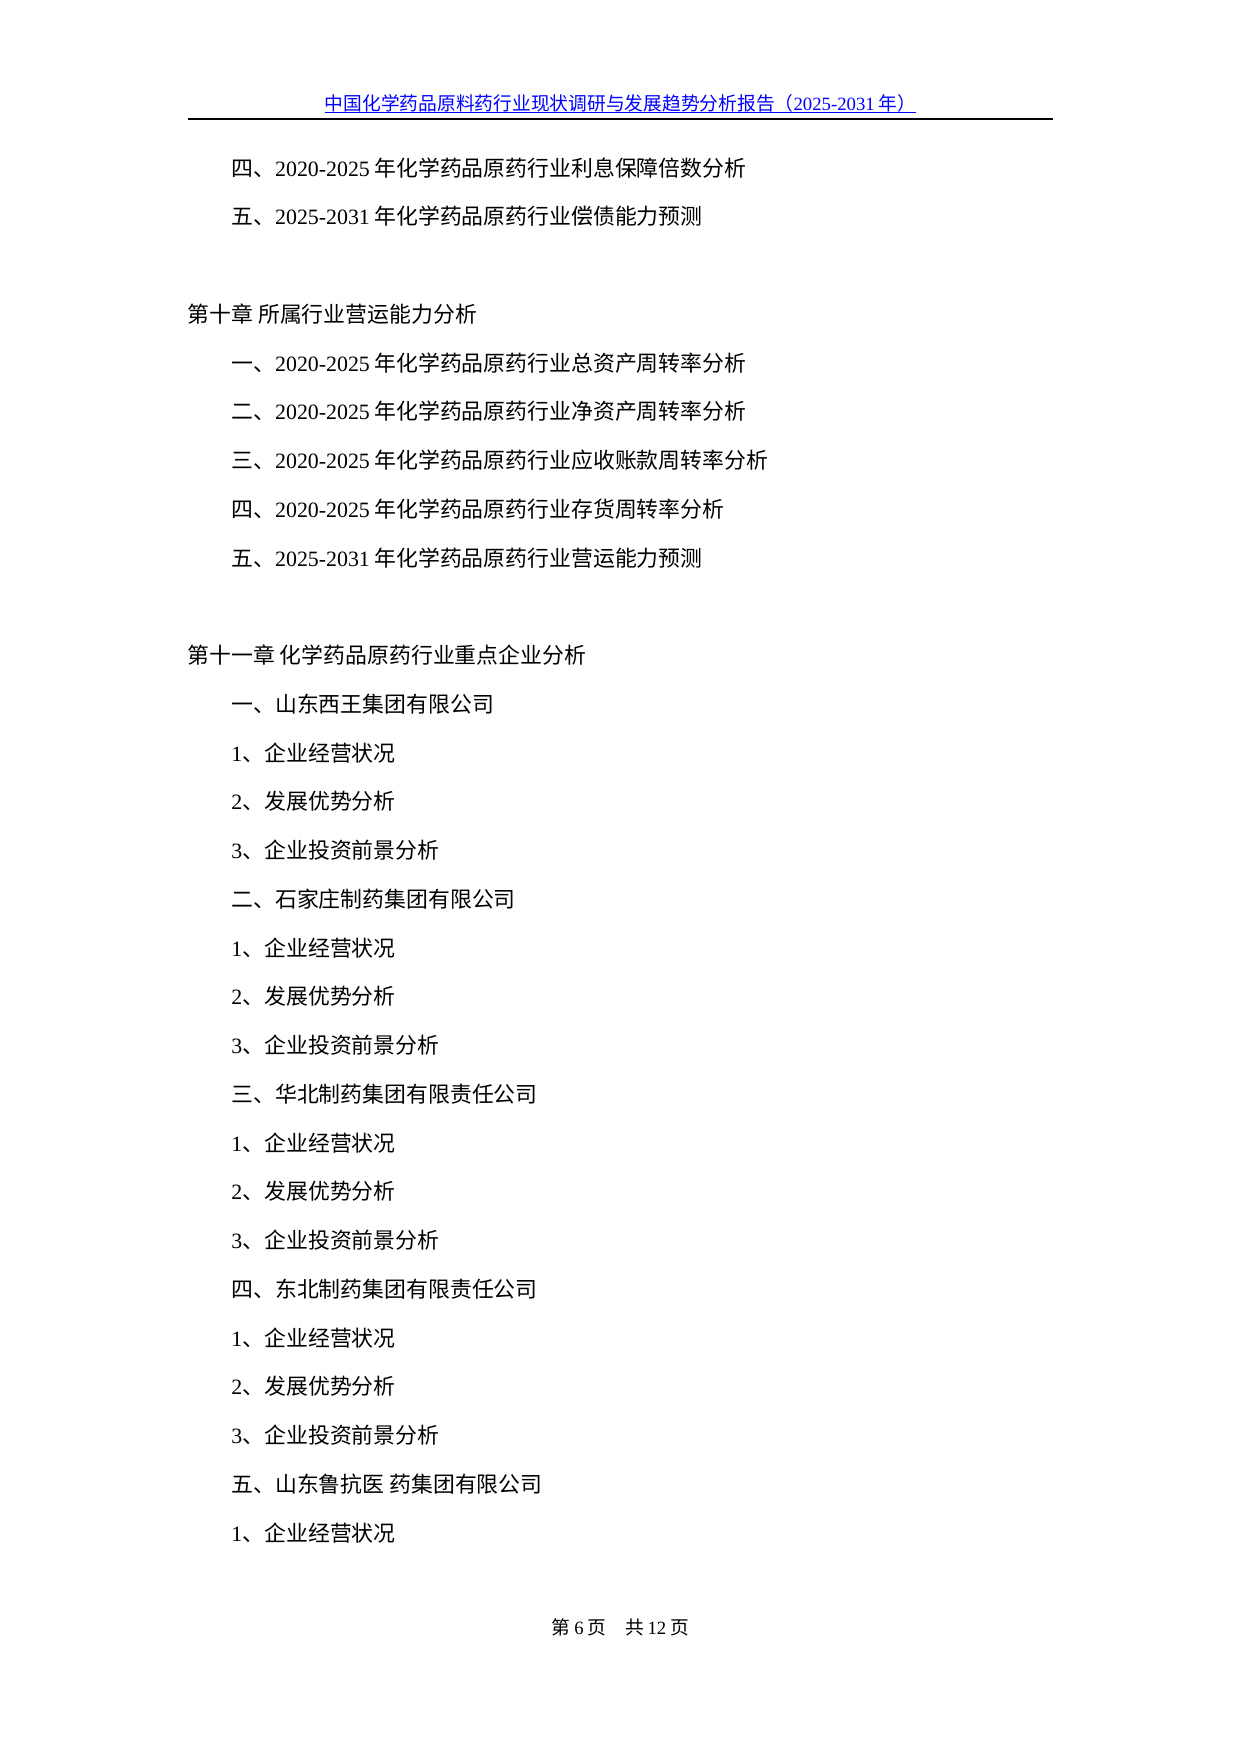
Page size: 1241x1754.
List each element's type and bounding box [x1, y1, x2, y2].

text [187, 150, 1053, 1548]
